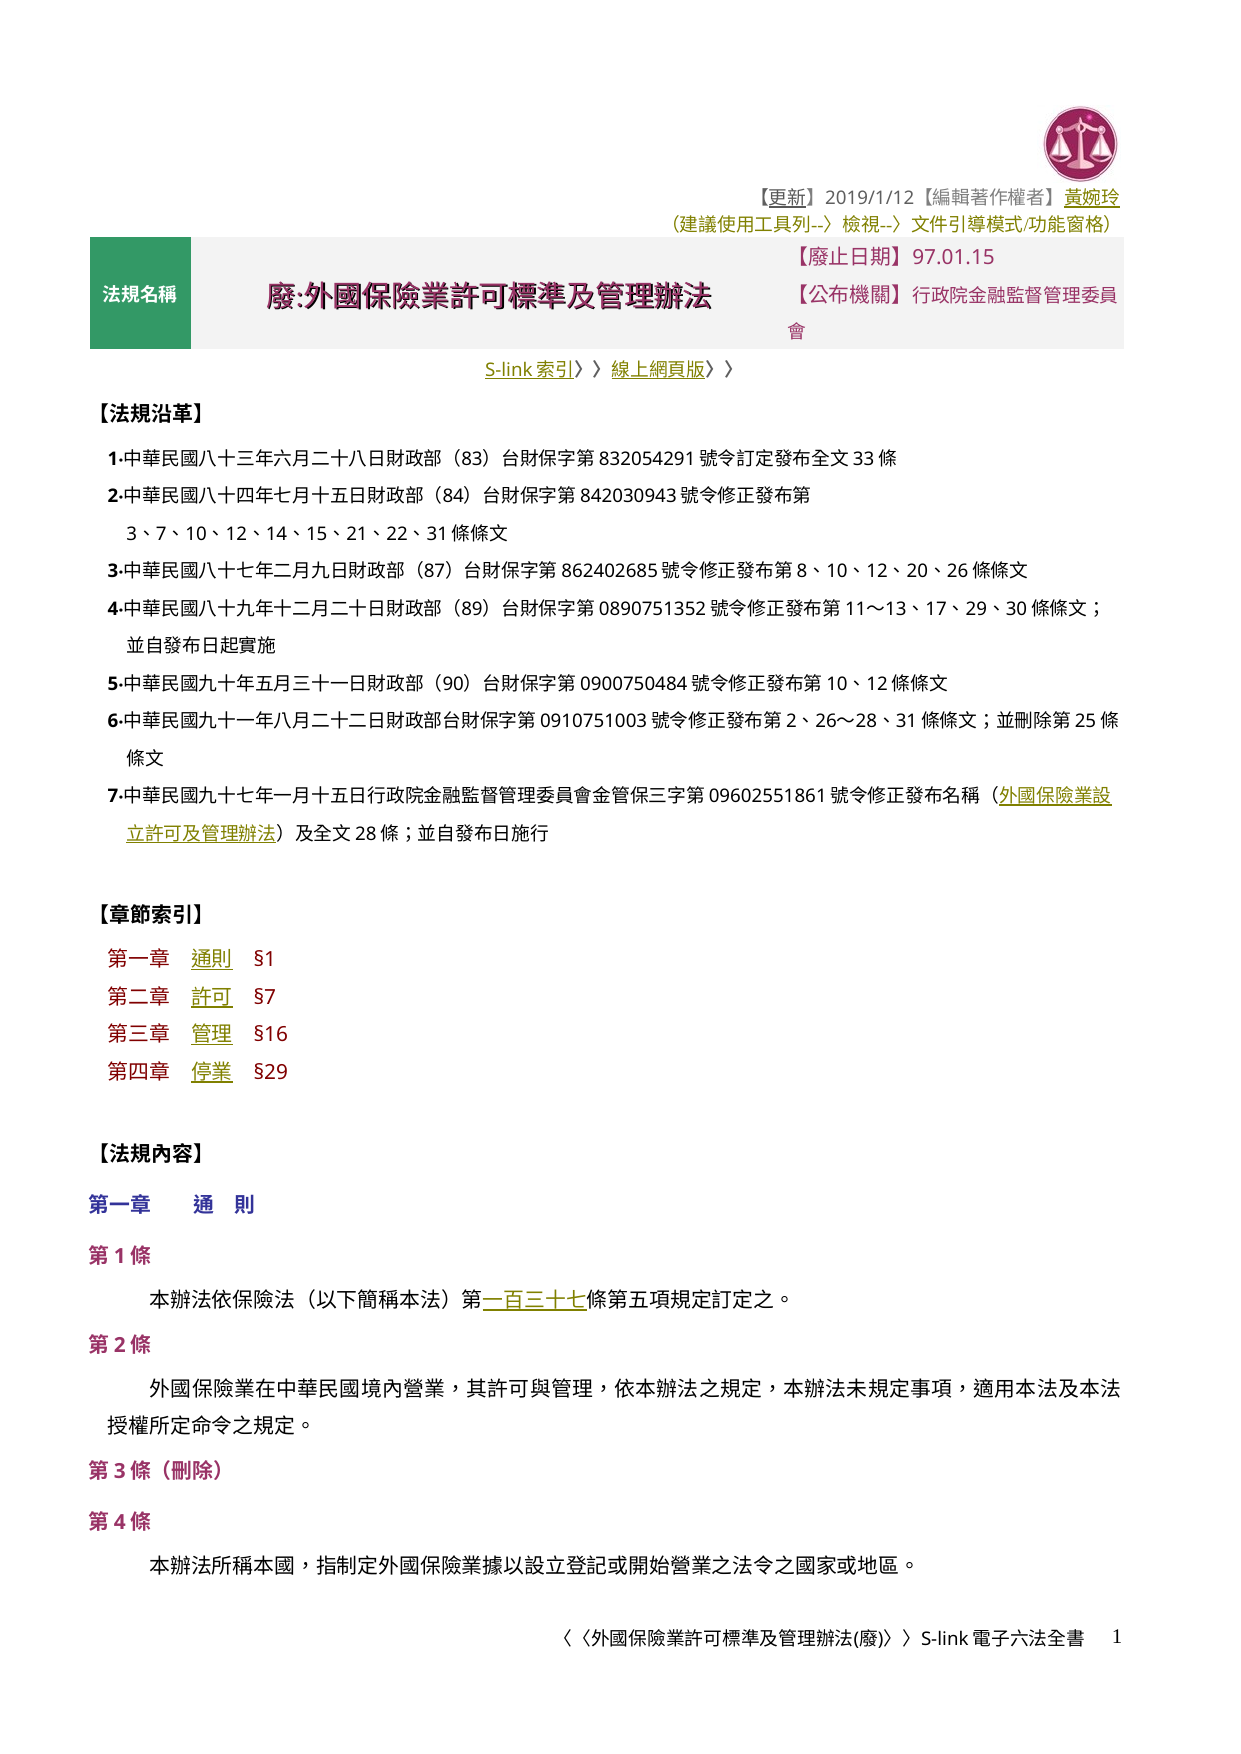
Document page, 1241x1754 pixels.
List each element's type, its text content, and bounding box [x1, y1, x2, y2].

text ☆S-link索引〉〉線上網頁版〉〉 [89, 349, 1122, 387]
text 4‧中華民國八十九年十二月二十日財政部（89）台財保字第0890751352號令修正發布第11～13、17、29、30條條文；並自發布日起實施 [107, 588, 1122, 663]
picture [1037, 105, 1121, 183]
subtitle 【章節索引】 [89, 898, 1122, 929]
text 5‧中華民國九十年五月三十一日財政部（90）台財保字第0900750484號令修正發布第10、12條條文 [107, 663, 1122, 701]
subtitle 第3條（刪除） [89, 1454, 1122, 1484]
text 外國保險業在中華民國境內營業，其許可與管理，依本辦法之規定，本辦法未規定事項，適用本法及本法授權所定命令之規定。 [107, 1368, 1122, 1443]
text 7‧中華民國九十七年一月十五日行政院金融監督管理委員會金管保三字第09602551861號令修正發布名稱（外國保險業設立許可及管理辦法）及全文28條；並自發布日施行 [107, 776, 1122, 851]
text 本辦法所稱本國，指制定外國保險業據以設立登記或開始營業之法令之國家或地區。 [107, 1546, 1122, 1583]
text 6‧中華民國九十一年八月二十二日財政部台財保字第0910751003號令修正發布第2、26～28、31條條文；並刪除第25條條文 [107, 701, 1122, 776]
subtitle 第4條 [89, 1505, 1122, 1535]
subtitle 第1條 [89, 1239, 1122, 1269]
text 3‧中華民國八十七年二月九日財政部（87）台財保字第862402685號令修正發布第8、10、12、20、26條條文 [107, 551, 1122, 588]
text 第二章 許可 §7 [107, 977, 1122, 1014]
text 本辦法依保險法（以下簡稱本法）第一百三十七條第五項規定訂定之。 [107, 1280, 1122, 1317]
text 第四章 停業 §29 [107, 1052, 1122, 1089]
text 第一章 通則 §1 [107, 939, 1122, 977]
table_header 【廢止日期】97.01.15 【公布機關】行政院金融監督管理委員會 [787, 237, 1124, 349]
text （建議使用工具列--〉檢視--〉文件引導模式/功能窗格） [89, 210, 1122, 237]
text 2‧中華民國八十四年七月十五日財政部（84）台財保字第842030943號令修正發布第3、7、10、12、14、15、21、22、31條條文 [107, 476, 1122, 551]
table_header 廢:外國保險業許可標準及管理辦法 [191, 237, 787, 349]
subtitle 【法規內容】 [89, 1137, 1122, 1167]
text 【更新】2019/1/12【編輯著作權者】黃婉玲 [89, 183, 1120, 210]
subtitle 第2條 [89, 1328, 1122, 1358]
text 第三章 管理 §16 [107, 1014, 1122, 1052]
table_header 法規名稱 [90, 237, 191, 349]
text 1‧中華民國八十三年六月二十八日財政部（83）台財保字第832054291號令訂定發布全文33條 [107, 438, 1122, 476]
subtitle 第一章 通 則 [89, 1188, 1122, 1218]
subtitle 【法規沿革】 [89, 397, 1122, 428]
